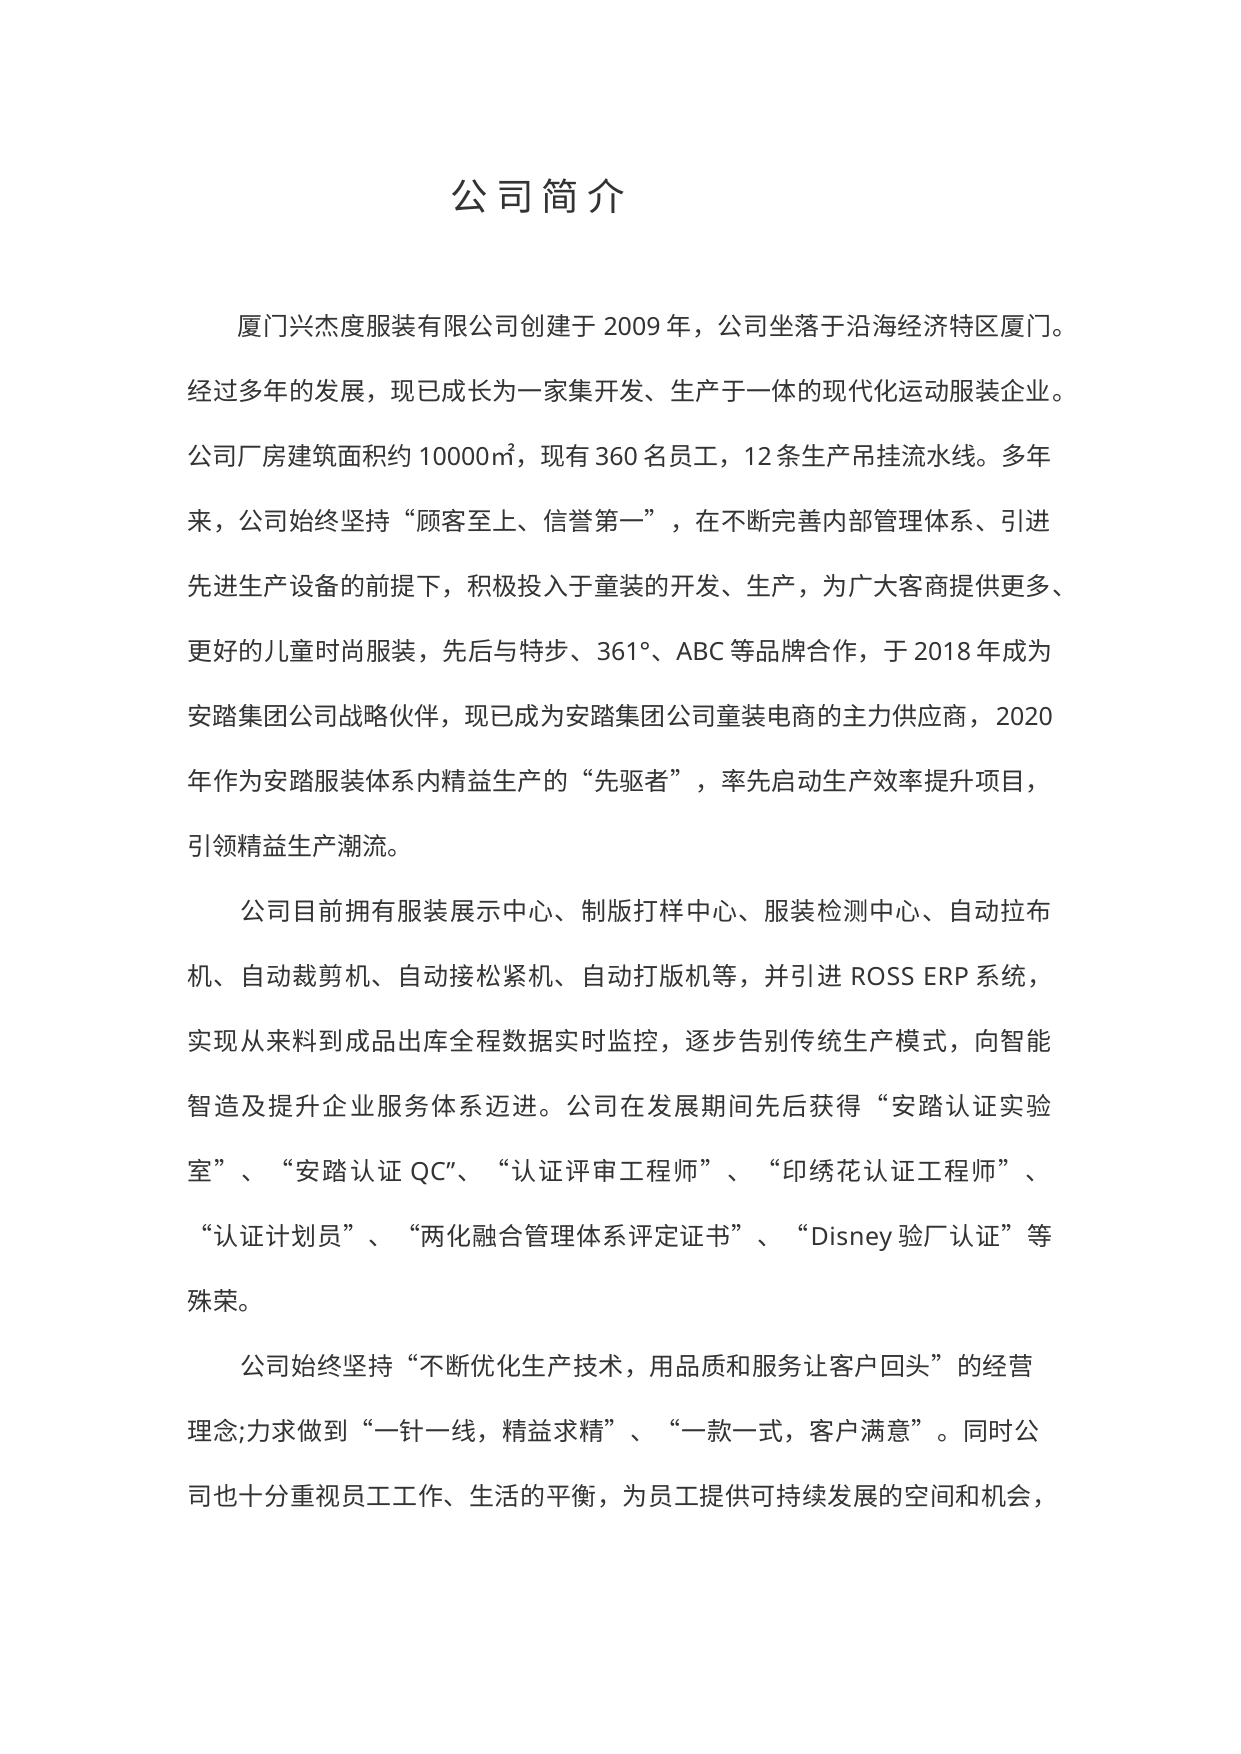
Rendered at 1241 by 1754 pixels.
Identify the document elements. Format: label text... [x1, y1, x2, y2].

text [187, 1332, 1053, 1527]
text 公 司 简 介 [187, 162, 1053, 227]
text 厦门兴杰度服装有限公司创建于2009年，公司坐落于沿海经济特区厦门。经过多年的发展，现已成长为一家集开发、生产于一体的现代化运动服装企业。公司厂房建筑面积约10000㎡，现有360名员工，12条生产吊挂流水线。多年来，公司始终坚持“顾客至上、信誉第一”，在不断完善内部管理体系、引进先进生产设备的前提下，积极投入于童装的开发、生产，为广大客商提供更多、更好的儿童时尚服装，先后与特步、361°、ABC等品牌合作，于2018年成为安踏集团公司战略伙伴，现已成为安踏集团公司童装电商的主力供应商，2020年作为安踏服装体系内精益生产的“先驱者”，率先启动生产效率提升项目，引领精益生产潮流。 [187, 292, 1053, 877]
text 公司目前拥有服装展示中心、制版打样中心、服装检测中心、自动拉布机、自动裁剪机、自动接松紧机、自动打版机等，并引进ROSS ERP系统，实现从来料到成品出库全程数据实时监控，逐步告别传统生产模式，向智能智造及提升企业服务体系迈进。公司在发展期间先后获得“安踏认证实验室”、“安踏认证QC”、“认证评审工程师”、“印绣花认证工程师”、“认证计划员”、“两化融合管理体系评定证书”、“Disney验厂认证”等殊荣。 [187, 877, 1053, 1332]
